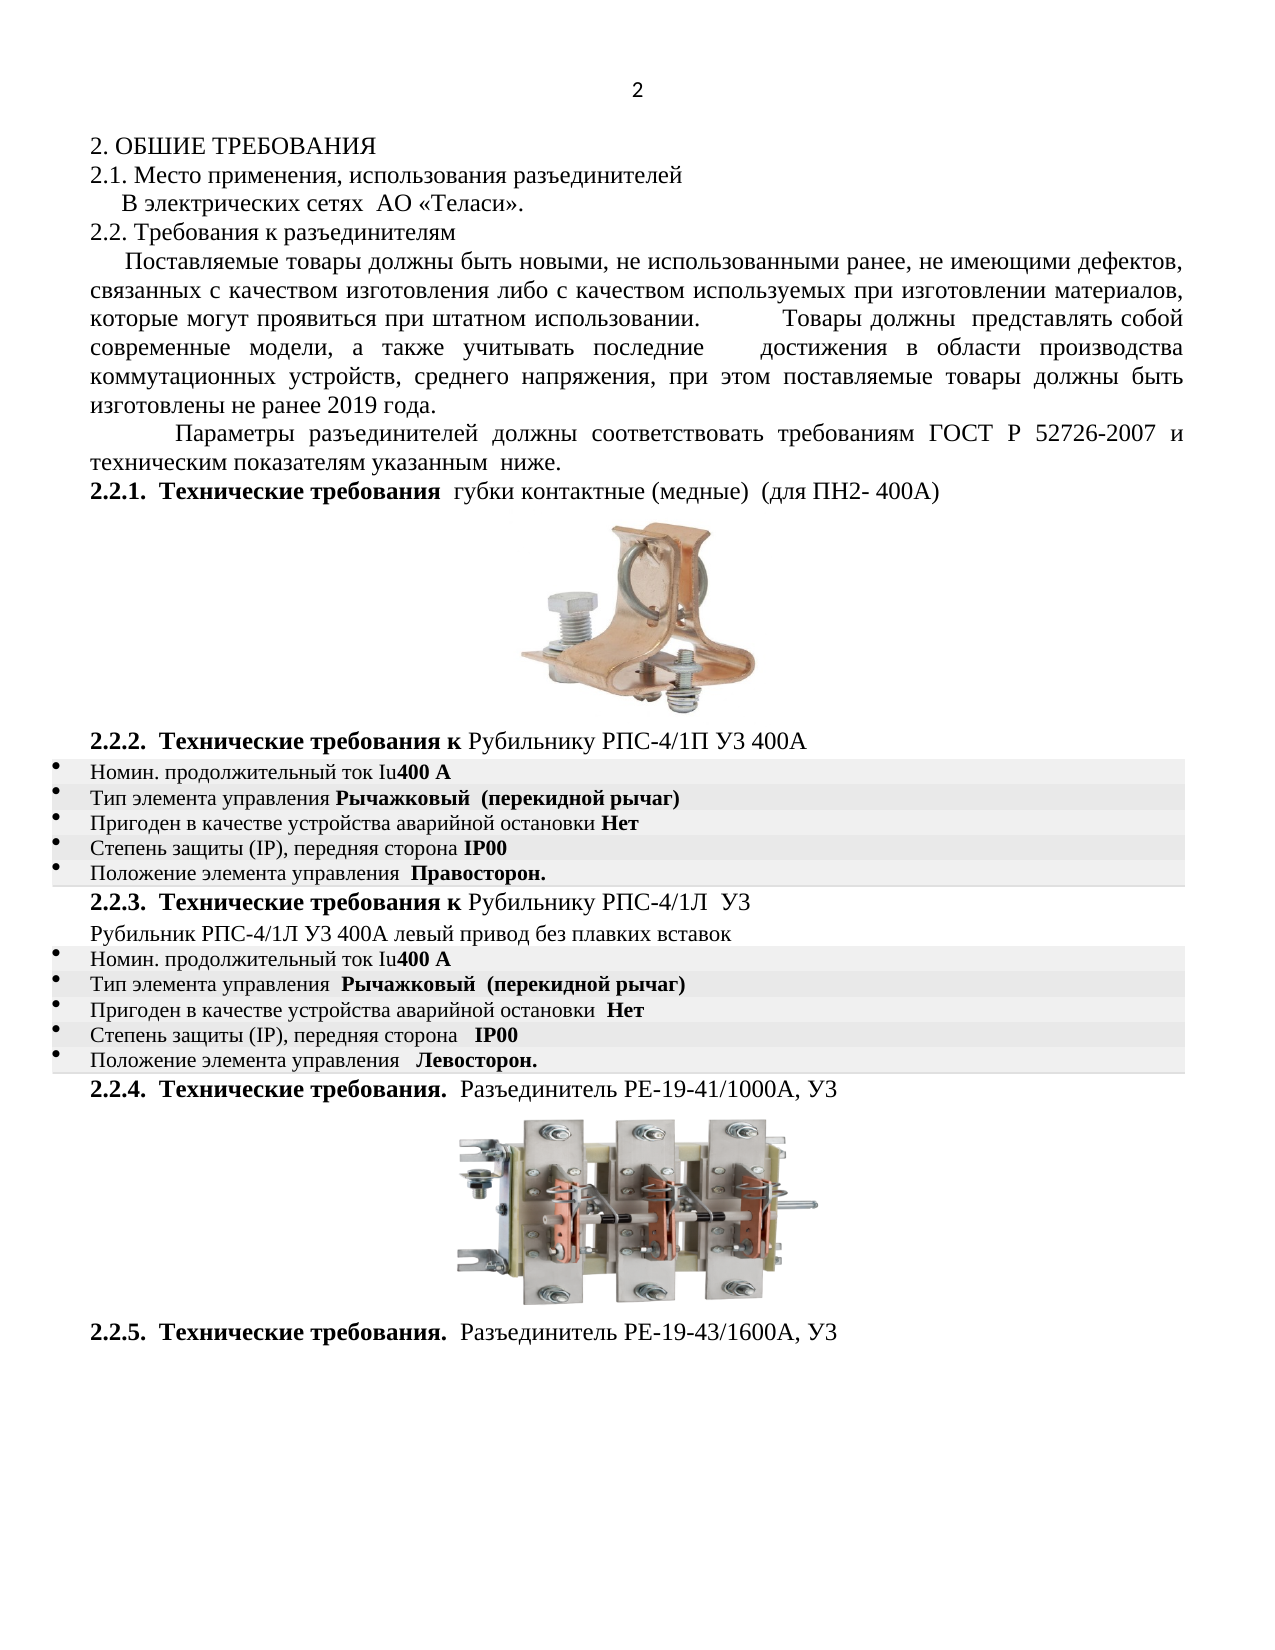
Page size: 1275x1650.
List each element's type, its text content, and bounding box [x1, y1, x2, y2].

text 2.2.5. Технические требования. Разъединитель РЕ-19-43/1600А, У3 [90, 1317, 1185, 1346]
list Положение элемента управления Правосторон. [52, 860, 1185, 887]
list Тип элемента управления Рычажковый (перекидной рычаг) [52, 971, 1185, 997]
list Тип элемента управления Рычажковый (перекидной рычаг) [52, 784, 1185, 810]
list Пригоден в качестве устройства аварийной остановки Нет [52, 997, 1185, 1022]
text В электрических сетях АО «Теласи». [90, 188, 1185, 217]
picture [450, 1106, 825, 1318]
list Степень защиты (IP), передняя сторона IP00 [52, 1022, 1185, 1047]
text 2.2.2. Технические требования к Рубильнику РПС-4/1П У3 400А [90, 726, 1185, 755]
picture [502, 509, 773, 727]
text 2.2.4. Технические требования. Разъединитель РЕ-19-41/1000А, У3 [90, 1074, 1185, 1103]
text 2.2.3. Технические требования к Рубильнику РПС-4/1Л У3 [90, 887, 1185, 916]
list Степень защиты (IP), передняя сторона IP00 [52, 835, 1185, 860]
text Рубильник РПС-4/1Л У3 400А левый привод без плавких вставок [90, 920, 1185, 946]
text Параметры разъединителей должны соответствовать требованиям ГОСТ Р 52726-2007 и техническим показателям указанным ниже. [90, 418, 1185, 476]
text 2.2.1. Технические требования губки контактные (медные) (для ПН2- 400А) [90, 476, 1185, 505]
text 2.1. Место применения, использования разъединителей [90, 160, 1185, 188]
list Пригоден в качестве устройства аварийной остановки Нет [52, 810, 1185, 835]
list Положение элемента управления Левосторон. [52, 1047, 1185, 1074]
text 2. ОБШИЕ ТРЕБОВАНИЯ [90, 131, 1185, 160]
list Номин. продолжительный ток Iu400 А [52, 946, 1185, 971]
list Номин. продолжительный ток Iu400 А [52, 759, 1185, 784]
text 2.2. Требования к разъединителям [90, 217, 1185, 246]
text Поставляемые товары должны быть новыми, не использованными ранее, не имеющими дефектов, связанных с качеством изготовления либо с качеством используемых при изготовлении материалов, которые могут проявиться при штатном использовании. Товары должны представлять собой современные модели, а также учитывать последние достижения в области производства коммутационных устройств, среднего напряжения, при этом поставляемые товары должны быть изготовлены не ранее 2019 года. [90, 246, 1185, 418]
